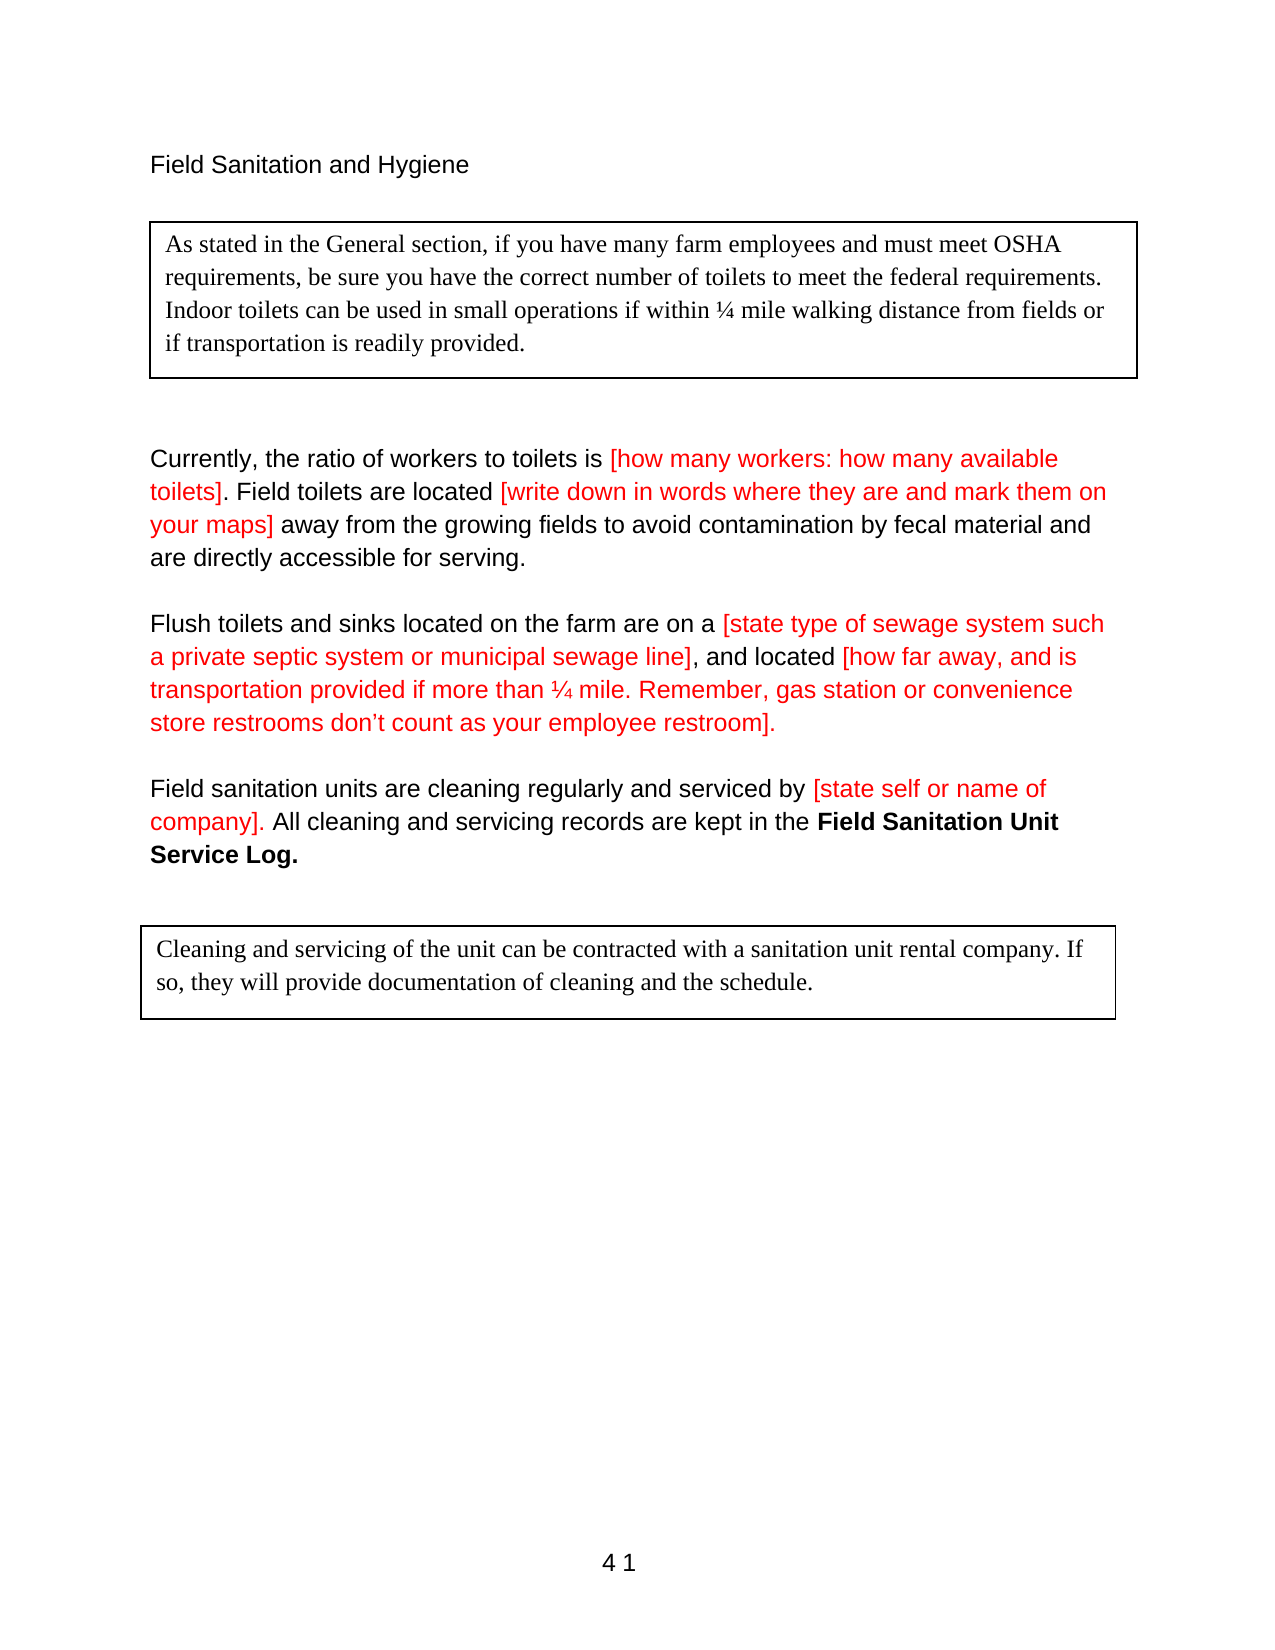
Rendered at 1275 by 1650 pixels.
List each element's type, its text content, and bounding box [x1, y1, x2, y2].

text Field sanitation units are cleaning regularly and serviced by [state self or name of company]. All cleaning and servicing records are kept in the Field Sanitation Unit Service Log. [150, 774, 1125, 869]
text Flush toilets and sinks located on the farm are on a [state type of sewage system such a private septic system or municipal sewage line], and located [how far away, and is transportation provided if more than ¼ mile. Remember, gas station or convenience store restrooms don’t count as your employee restroom]. [150, 609, 1125, 737]
text Currently, the ratio of workers to toilets is [how many workers: how many available toilets]. Field toilets are located [write down in words where they are and mark them on your maps] away from the growing fields to avoid contamination by fecal material and are directly accessible for serving. [150, 444, 1125, 571]
